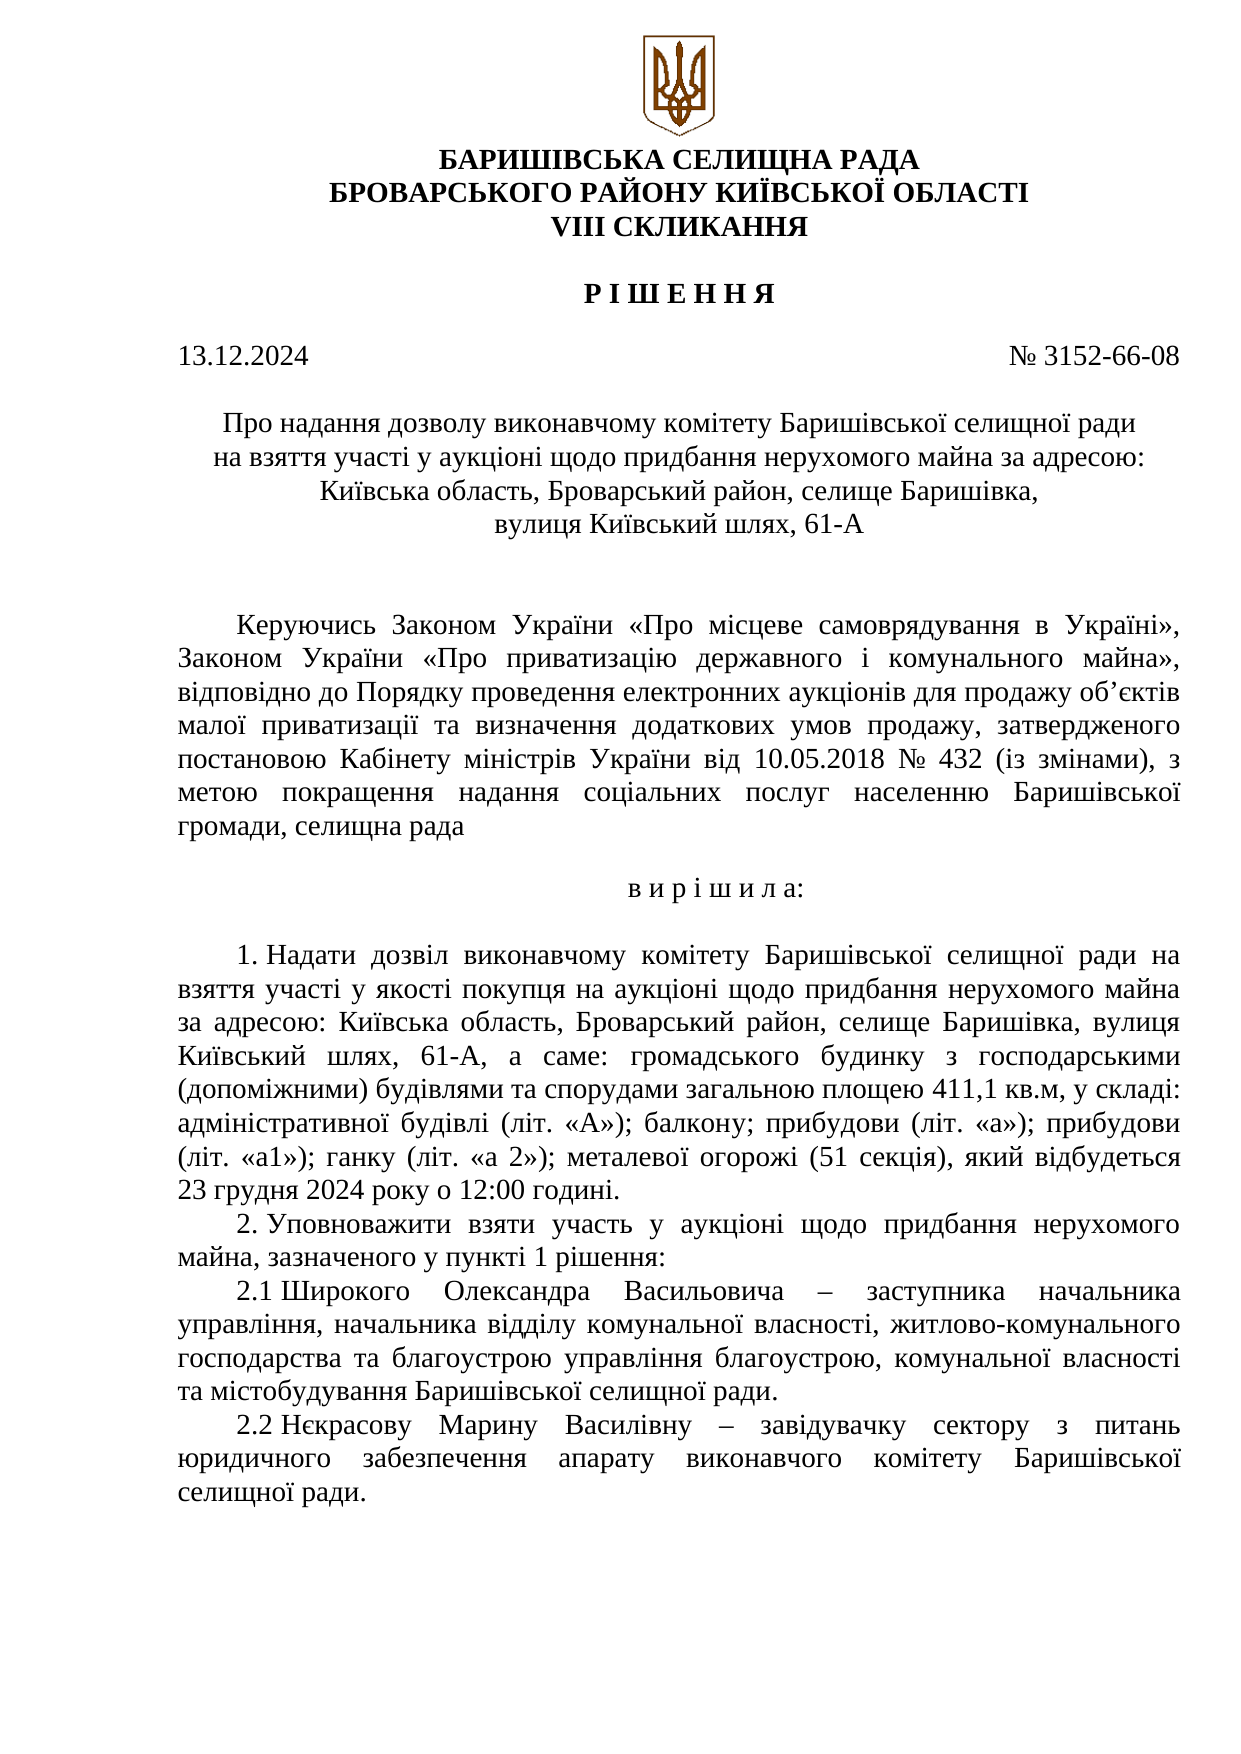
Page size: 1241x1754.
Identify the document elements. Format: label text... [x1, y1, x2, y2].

text Р І Ш Е Н Н Я [177, 276, 1181, 310]
text Про надання дозволу виконавчому комітету Баришівської селищної ради [177, 406, 1181, 439]
picture [636, 29, 722, 142]
list Широкого Олександра Васильовича – заступника начальника управління, начальника відділу комунальної власності, житлово-комунального господарства та благоустрою управління благоустрою, комунальної власності та містобудування Баришівської селищної ради. [177, 1273, 1181, 1407]
text вулиця Київський шлях, 61-А [177, 506, 1181, 540]
text 13.12.2024 № 3152-66-08 [177, 338, 1181, 372]
text Керуючись Законом України «Про місцеве самоврядування в Україні», Законом України «Про приватизацію державного і комунального майна», відповідно до Порядку проведення електронних аукціонів для продажу об’єктів малої приватизації та визначення додаткових умов продажу, затвердженого постановою Кабінету міністрів України від 10.05.2018 № 432 (із змінами), з метою покращення надання соціальних послуг населенню Баришівської громади, селищна рада [177, 607, 1181, 842]
list Нєкрасову Марину Василівну – завідувачку сектору з питань юридичного забезпечення апарату виконавчого комітету Баришівської селищної ради. [177, 1407, 1181, 1508]
text БРОВАРСЬКОГО РАЙОНУ КИЇВСЬКОЇ ОБЛАСТІ [177, 176, 1181, 209]
text на взяття участі у аукціоні щодо придбання нерухомого майна за адресою: Київська область, Броварський район, селище Баришівка, [177, 439, 1181, 506]
text БАРИШІВСЬКА СЕЛИЩНА РАДА [177, 142, 1181, 176]
text VIII СКЛИКАННЯ [177, 209, 1181, 243]
subtitle Надати дозвіл виконавчому комітету Баришівської селищної ради на взяття участі у якості покупця на аукціоні щодо придбання нерухомого майна за адресою: Київська область, Броварський район, селище Баришівка, вулиця Київський шлях, 61-А, а саме: громадського будинку з господарськими (допоміжними) будівлями та спорудами загальною площею 411,1 кв.м, у складі: адміністративної будівлі (літ. «А»); балкону; прибудови (літ. «а»); прибудови (літ. «а1»); ганку (літ. «а 2»); металевої огорожі (51 секція), який відбудеться 23 грудня 2024 року о 12:00 годині. [177, 937, 1181, 1206]
subtitle Уповноважити взяти участь у аукціоні щодо придбання нерухомого майна, зазначеного у пункті 1 рішення: [177, 1206, 1181, 1273]
text в и р і ш и л а: [177, 870, 1181, 904]
